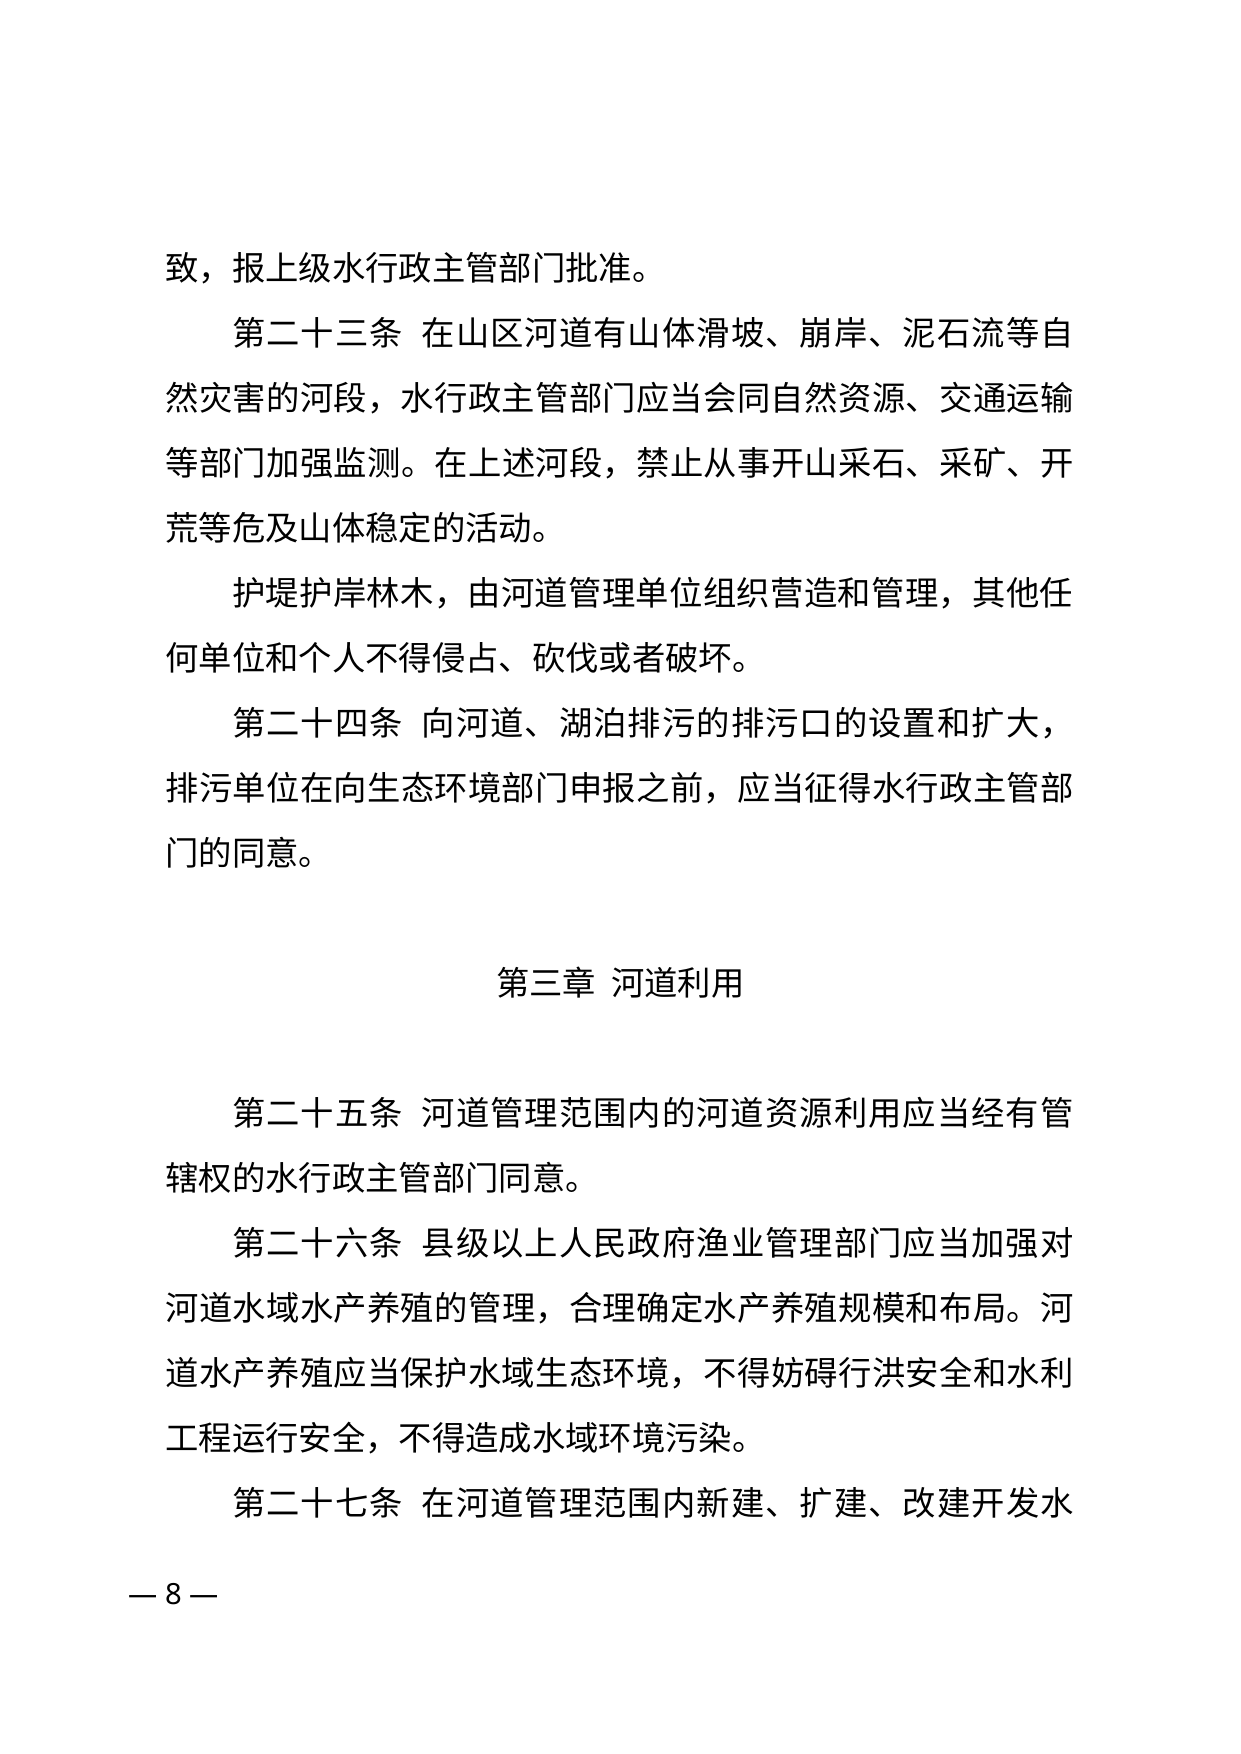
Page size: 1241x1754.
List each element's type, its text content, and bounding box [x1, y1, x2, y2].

text 第二十五条 河道管理范围内的河道资源利用应当经有管辖权的水行政主管部门同意。 [165, 1078, 1075, 1208]
text 第二十六条 县级以上人民政府渔业管理部门应当加强对河道水域水产养殖的管理，合理确定水产养殖规模和布局。河道水产养殖应当保护水域生态环境，不得妨碍行洪安全和水利工程运行安全，不得造成水域环境污染。 [165, 1208, 1075, 1468]
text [165, 233, 1075, 298]
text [165, 1468, 1075, 1533]
text 第三章 河道利用 [165, 948, 1075, 1013]
text 护堤护岸林木，由河道管理单位组织营造和管理，其他任何单位和个人不得侵占、砍伐或者破坏。 [165, 558, 1075, 688]
text 第二十四条 向河道、湖泊排污的排污口的设置和扩大，排污单位在向生态环境部门申报之前，应当征得水行政主管部门的同意。 [165, 688, 1075, 883]
text 第二十三条 在山区河道有山体滑坡、崩岸、泥石流等自然灾害的河段，水行政主管部门应当会同自然资源、交通运输等部门加强监测。在上述河段，禁止从事开山采石、采矿、开荒等危及山体稳定的活动。 [165, 298, 1075, 558]
